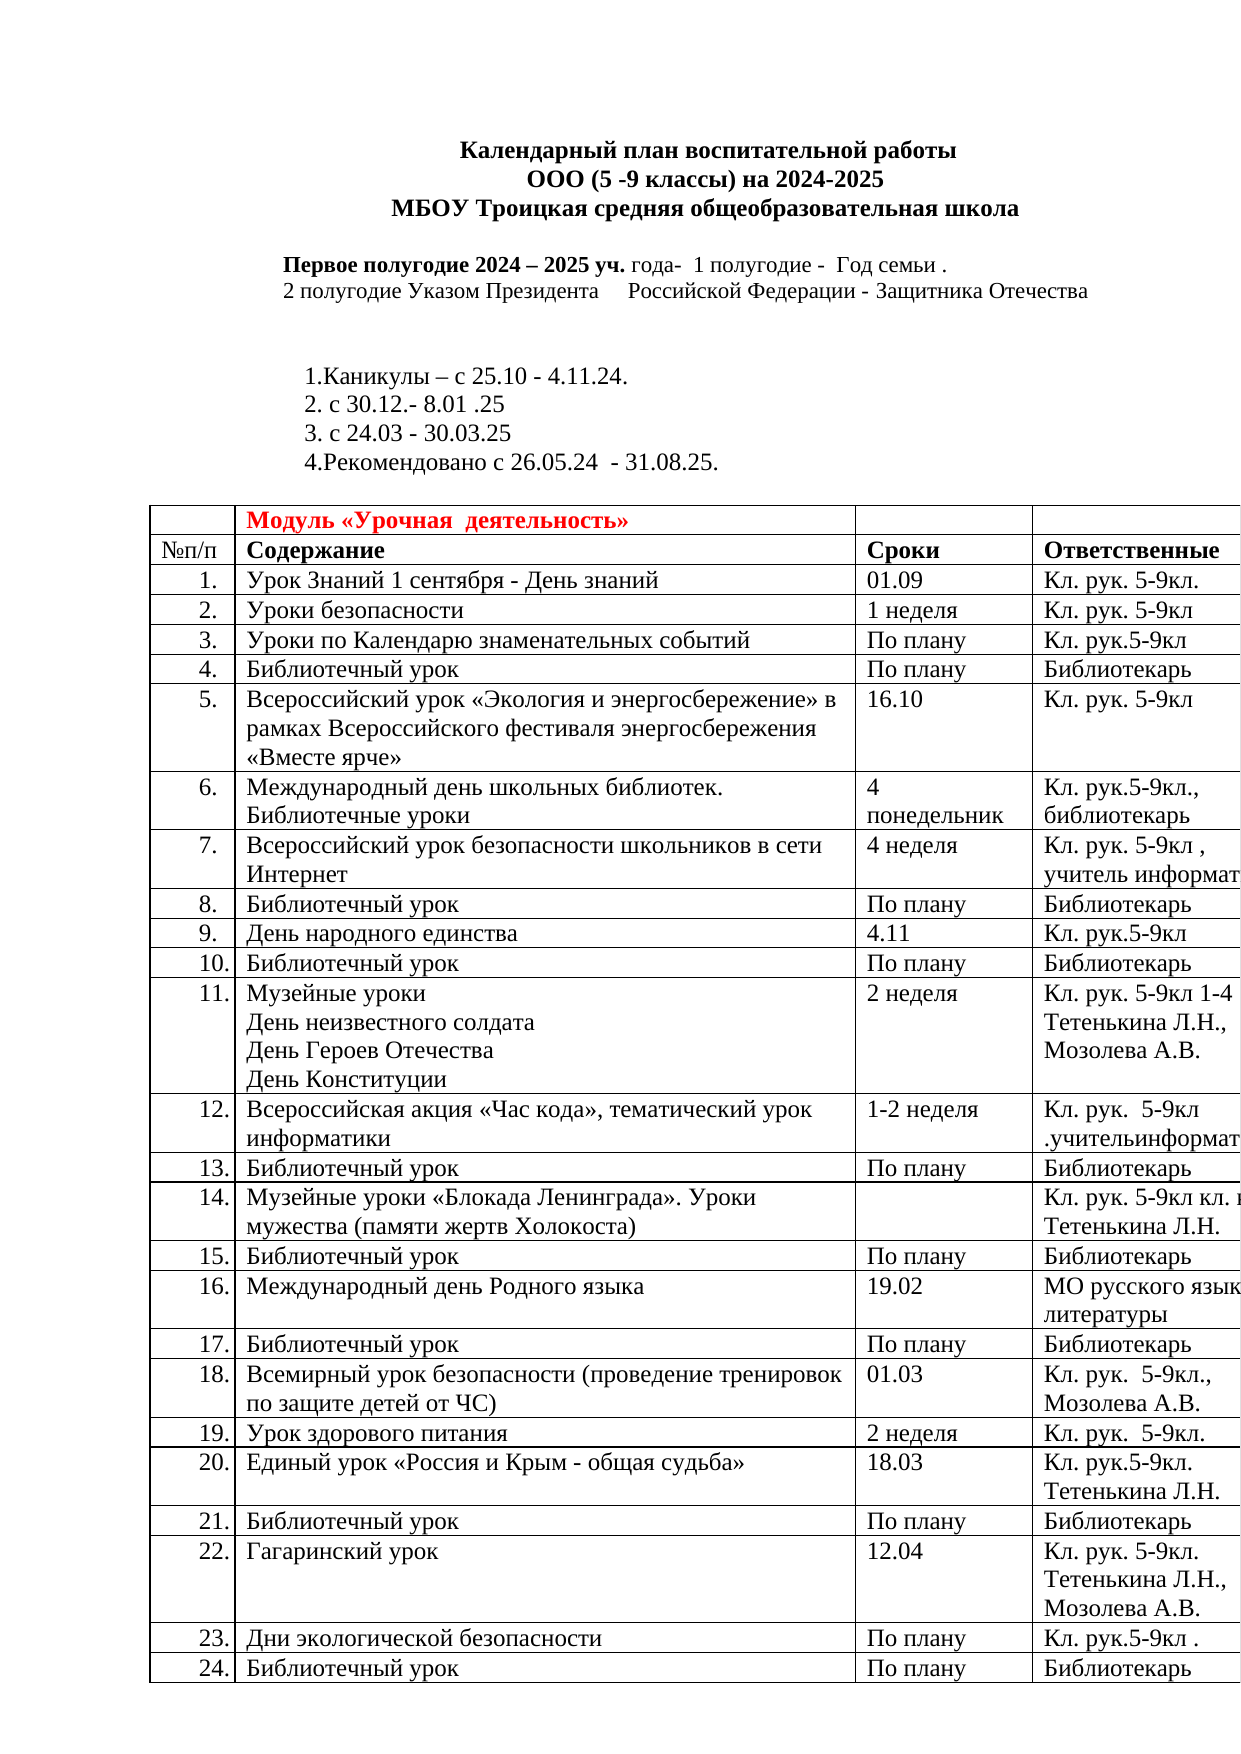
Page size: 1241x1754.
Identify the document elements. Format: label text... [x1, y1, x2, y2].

table_cell Библиотечный урок [236, 1241, 855, 1270]
table_cell 1 неделя [856, 595, 1032, 624]
table_cell Библиотекарь [1033, 1653, 1240, 1682]
table_cell [151, 625, 234, 653]
table_cell Содержание [236, 535, 855, 564]
table_cell 01.03 [856, 1359, 1032, 1417]
table_cell Международный день школьных библиотек. Библиотечные уроки [236, 772, 855, 829]
table_cell [151, 1536, 234, 1622]
table_cell Всероссийский урок безопасности школьников в сети Интернет [236, 830, 855, 888]
table_cell Урок здорового питания [236, 1418, 855, 1446]
table_cell Кл. рук. 5-9кл , учитель информатики [1033, 830, 1240, 888]
table_cell Библиотечный урок [236, 1653, 855, 1682]
table_cell Урок Знаний 1 сентября - День знаний [236, 565, 855, 594]
table_cell 2 неделя [856, 978, 1032, 1093]
table_cell Библиотекарь [1033, 1241, 1240, 1270]
table_cell Библиотечный урок [236, 655, 855, 683]
table_cell Библиотечный урок [236, 1506, 855, 1535]
table_cell [151, 655, 234, 683]
table_cell По плану [856, 948, 1032, 977]
table_cell [151, 1448, 234, 1505]
table_cell Единый урок «Россия и Крым - общая судьба» [236, 1448, 855, 1505]
table_cell [151, 1183, 234, 1240]
table_cell Кл. рук.5-9кл [1033, 919, 1240, 947]
table_cell [151, 684, 234, 771]
text 4.Рекомендовано с 26.05.24 - 31.08.25. [304, 447, 1106, 476]
table_cell По плану [856, 1329, 1032, 1358]
table_cell Всероссийский урок «Экология и энергосбережение» в рамках Всероссийского фестиваля энергосбережения «Вместе ярче» [236, 684, 855, 771]
table_cell 12.04 [856, 1536, 1032, 1622]
table_cell Кл. рук. 5-9кл .учительинформат.. [1033, 1094, 1240, 1152]
table_cell Библиотекарь [1033, 655, 1240, 683]
table_cell По плану [856, 889, 1032, 917]
text ООО (5 -9 классы) на 2024-2025 [304, 164, 1106, 193]
table_cell 19.02 [856, 1271, 1032, 1328]
table_cell По плану [856, 1241, 1032, 1270]
table_cell Кл. рук.5-9кл [1033, 625, 1240, 653]
table_cell [151, 919, 234, 947]
table_cell [151, 889, 234, 917]
table_cell Библиотечный урок [236, 889, 855, 917]
table_cell Уроки по Календарю знаменательных событий [236, 625, 855, 653]
table_cell Кл. рук.5-9кл. Тетенькина Л.Н. [1033, 1448, 1240, 1505]
table_cell [856, 1183, 1032, 1240]
table_cell Дни экологической безопасности [236, 1623, 855, 1652]
table_cell [151, 1653, 234, 1682]
text 2 полугодие Указом Президента Российской Федерации - Защитника Отечества [283, 277, 1106, 303]
table_cell [151, 595, 234, 624]
table_cell Кл. рук.5-9кл., библиотекарь [1033, 772, 1240, 829]
table_cell 18.03 [856, 1448, 1032, 1505]
table_cell Кл. рук. 5-9кл [1033, 595, 1240, 624]
table_cell Всемирный урок безопасности (проведение тренировок по защите детей от ЧС) [236, 1359, 855, 1417]
table_cell Гагаринский урок [236, 1536, 855, 1622]
table_cell Кл. рук. 5-9кл 1-4 Тетенькина Л.Н., Мозолева А.В. [1033, 978, 1240, 1093]
text 2. с 30.12.- 8.01 .25 [304, 389, 1106, 418]
text 1.Каникулы – с 25.10 - 4.11.24. [304, 361, 1106, 389]
table_cell [151, 565, 234, 594]
table_cell Музейные уроки «Блокада Ленинграда». Уроки мужества (памяти жертв Холокоста) [236, 1183, 855, 1240]
table_cell По плану [856, 1506, 1032, 1535]
table_cell Кл. рук. 5-9кл., Мозолева А.В. [1033, 1359, 1240, 1417]
table_cell Всероссийская акция «Час кода», тематический урок информатики [236, 1094, 855, 1152]
table_cell По плану [856, 1623, 1032, 1652]
table_cell [151, 1623, 234, 1652]
text 3. с 24.03 - 30.03.25 [304, 418, 1106, 447]
table_cell Библиотекарь [1033, 1329, 1240, 1358]
table_cell [151, 1329, 234, 1358]
table_cell [151, 1506, 234, 1535]
table_cell Кл. рук. 5-9кл [1033, 684, 1240, 771]
table_cell 2 неделя [856, 1418, 1032, 1446]
table_cell Ответственные [1033, 535, 1240, 564]
table_cell [151, 1359, 234, 1417]
table_cell Библиотекарь [1033, 1153, 1240, 1181]
table_cell Музейные уроки День неизвестного солдата День Героев Отечества День Конституции [236, 978, 855, 1093]
table_cell №п/п [151, 535, 234, 564]
table_cell 4.11 [856, 919, 1032, 947]
text Календарный план воспитательной работы [304, 136, 1106, 164]
table_cell Библиотекарь [1033, 1506, 1240, 1535]
table_cell Кл. рук. 5-9кл. Тетенькина Л.Н., Мозолева А.В. [1033, 1536, 1240, 1622]
table_cell 4 неделя [856, 830, 1032, 888]
table_cell Кл. рук. 5-9кл. [1033, 565, 1240, 594]
table_cell Кл. рук. 5-9кл кл. кл., Тетенькина Л.Н. [1033, 1183, 1240, 1240]
table_cell [151, 948, 234, 977]
table_cell МО русского языка и литературы [1033, 1271, 1240, 1328]
table_header [856, 506, 1032, 534]
table_cell Библиотечный урок [236, 948, 855, 977]
table_cell 4 понедельник [856, 772, 1032, 829]
table_cell Международный день Родного языка [236, 1271, 855, 1328]
table_header Модуль «Урочная деятельность» [236, 506, 855, 534]
text Первое полугодие 2024 – 2025 уч. года- 1 полугодие - Год семьи . [283, 251, 1106, 277]
table_cell [151, 772, 234, 829]
table_cell Уроки безопасности [236, 595, 855, 624]
table_cell Кл. рук.5-9кл . [1033, 1623, 1240, 1652]
table_cell По плану [856, 1153, 1032, 1181]
table_cell Библиотечный урок [236, 1153, 855, 1181]
table_cell День народного единства [236, 919, 855, 947]
table_cell 16.10 [856, 684, 1032, 771]
table_cell [151, 978, 234, 1093]
table_cell По плану [856, 1653, 1032, 1682]
table_header [1033, 506, 1240, 534]
text МБОУ Троицкая средняя общеобразовательная школа [304, 193, 1106, 222]
table_cell [151, 1271, 234, 1328]
table_cell 1-2 неделя [856, 1094, 1032, 1152]
table_header [151, 506, 234, 534]
table_cell 01.09 [856, 565, 1032, 594]
table_cell [151, 1153, 234, 1181]
table_cell Библиотекарь [1033, 948, 1240, 977]
table_cell [151, 1094, 234, 1152]
table_cell Библиотечный урок [236, 1329, 855, 1358]
table_cell По плану [856, 625, 1032, 653]
table_cell Кл. рук. 5-9кл. [1033, 1418, 1240, 1446]
table_cell Сроки [856, 535, 1032, 564]
table_cell Библиотекарь [1033, 889, 1240, 917]
table_cell [151, 1241, 234, 1270]
table_cell [151, 830, 234, 888]
table_cell По плану [856, 655, 1032, 683]
table_cell [151, 1418, 234, 1446]
